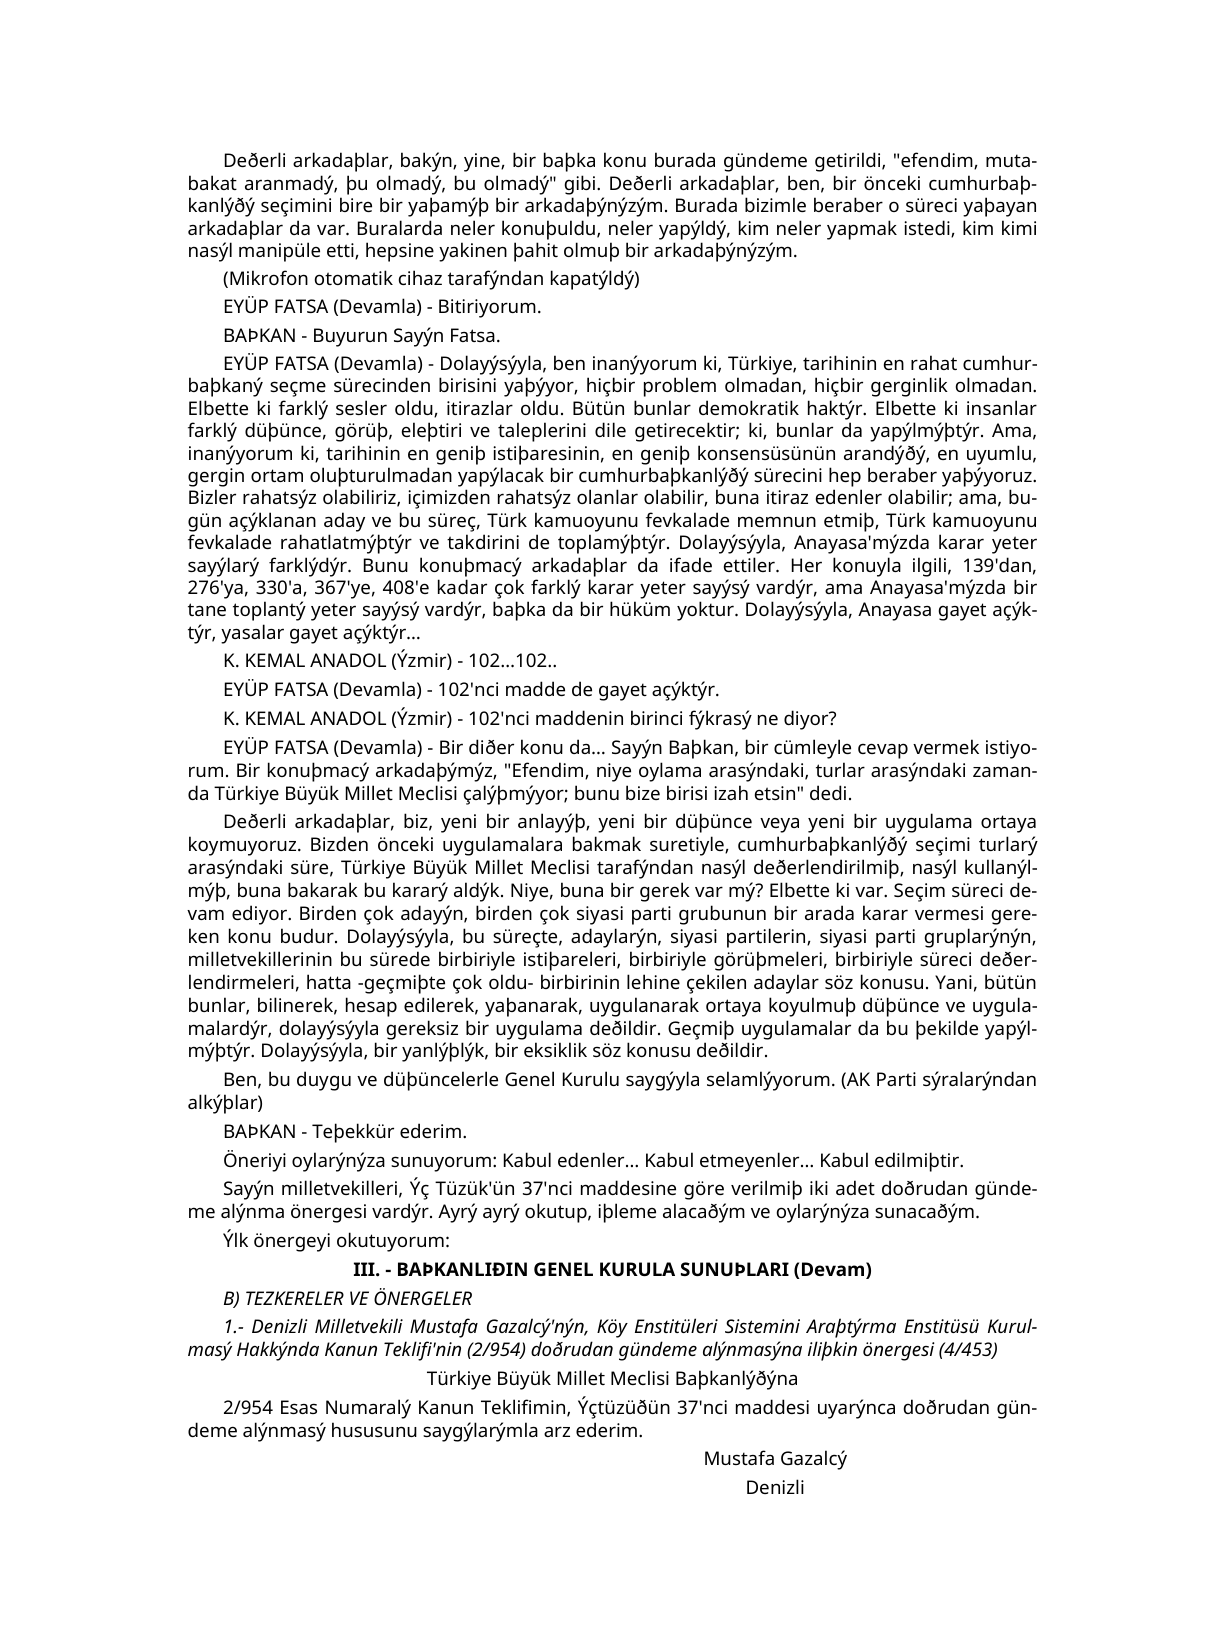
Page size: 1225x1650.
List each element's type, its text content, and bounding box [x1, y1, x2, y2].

text EYÜP FATSA (Devamla) - Dolayýsýyla, ben inanýyorum ki, Türkiye, tarihinin en rahat cumhurbaþkaný seçme sürecinden birisini yaþýyor, hiçbir problem olmadan, hiçbir gerginlik olmadan. Elbette ki farklý sesler oldu, itirazlar oldu. Bütün bunlar demokratik haktýr. Elbette ki insanlar farklý düþünce, görüþ, eleþtiri ve taleplerini dile getirecektir; ki, bunlar da yapýlmýþtýr. Ama, inanýyorum ki, tarihinin en geniþ istiþaresinin, en geniþ konsensüsünün arandýðý, en uyumlu, gergin ortam oluþturulmadan yapýlacak bir cumhurbaþkanlýðý sürecini hep beraber yaþýyoruz. Bizler rahatsýz olabiliriz, içimizden rahatsýz olanlar olabilir, buna itiraz edenler olabilir; ama, bugün açýklanan aday ve bu süreç, Türk kamuoyunu fevkalade memnun etmiþ, Türk kamuoyunu fevkalade rahatlatmýþtýr ve takdirini de toplamýþtýr. Dolayýsýyla, Anayasa'mýzda karar yeter sayýlarý farklýdýr. Bunu konuþmacý arkadaþlar da ifade ettiler. Her konuyla ilgili, 139'dan, 276'ya, 330'a, 367'ye, 408'e kadar çok farklý karar yeter sayýsý vardýr, ama Anayasa'mýzda bir tane toplantý yeter sayýsý vardýr, baþka da bir hüküm yoktur. Dolayýsýyla, Anayasa gayet açýktýr, yasalar gayet açýktýr… [187, 352, 1037, 644]
text BAÞKAN - Buyurun Sayýn Fatsa. [187, 324, 1037, 347]
text Deðerli arkadaþlar, bakýn, yine, bir baþka konu burada gündeme getirildi, "efendim, mutabakat aranmadý, þu olmadý, bu olmadý" gibi. Deðerli arkadaþlar, ben, bir önceki cumhurbaþkanlýðý seçimini bire bir yaþamýþ bir arkadaþýnýzým. Burada bizimle beraber o süreci yaþayan arkadaþlar da var. Buralarda neler konuþuldu, neler yapýldý, kim neler yapmak istedi, kim kimi nasýl manipüle etti, hepsine yakinen þahit olmuþ bir arkadaþýnýzým. [187, 150, 1037, 262]
text K. KEMAL ANADOL (Ýzmir) - 102'nci maddenin birinci fýkrasý ne diyor? [187, 707, 1037, 730]
text EYÜP FATSA (Devamla) - Bitiriyorum. [187, 296, 1037, 318]
text K. KEMAL ANADOL (Ýzmir) - 102…102.. [187, 649, 1037, 672]
text Deðerli arkadaþlar, biz, yeni bir anlayýþ, yeni bir düþünce veya yeni bir uygulama ortaya koymuyoruz. Bizden önceki uygulamalara bakmak suretiyle, cumhurbaþkanlýðý seçimi turlarý arasýndaki süre, Türkiye Büyük Millet Meclisi tarafýndan nasýl deðerlendirilmiþ, nasýl kullanýlmýþ, buna bakarak bu kararý aldýk. Niye, buna bir gerek var mý? Elbette ki var. Seçim süreci devam ediyor. Birden çok adayýn, birden çok siyasi parti grubunun bir arada karar vermesi gereken konu budur. Dolayýsýyla, bu süreçte, adaylarýn, siyasi partilerin, siyasi parti gruplarýnýn, milletvekillerinin bu sürede birbiriyle istiþareleri, birbiriyle görüþmeleri, birbiriyle süreci deðerlendirmeleri, hatta -geçmiþte çok oldu- birbirinin lehine çekilen adaylar söz konusu. Yani, bütün bunlar, bilinerek, hesap edilerek, yaþanarak, uygulanarak ortaya koyulmuþ düþünce ve uygulamalardýr, dolayýsýyla gereksiz bir uygulama deðildir. Geçmiþ uygulamalar da bu þekilde yapýlmýþtýr. Dolayýsýyla, bir yanlýþlýk, bir eksiklik söz konusu deðildir. [187, 810, 1037, 1062]
text 2/954 Esas Numaralý Kanun Teklifimin, Ýçtüzüðün 37'nci maddesi uyarýnca doðrudan gündeme alýnmasý hususunu saygýlarýmla arz ederim. [187, 1396, 1037, 1442]
text III. - BAÞKANLIÐIN GENEL KURULA SUNUÞLARI (Devam) [187, 1258, 1037, 1281]
text B) TEZKERELER VE ÖNERGELER [187, 1287, 1037, 1309]
text Mustafa Gazalcý [187, 1447, 1037, 1470]
text EYÜP FATSA (Devamla) - 102'nci madde de gayet açýktýr. [187, 678, 1037, 701]
text BAÞKAN - Teþekkür ederim. [187, 1120, 1037, 1143]
text Öneriyi oylarýnýza sunuyorum: Kabul edenler… Kabul etmeyenler… Kabul edilmiþtir. [187, 1149, 1037, 1172]
text EYÜP FATSA (Devamla) - Bir diðer konu da… Sayýn Baþkan, bir cümleyle cevap vermek istiyorum. Bir konuþmacý arkadaþýmýz, "Efendim, niye oylama arasýndaki, turlar arasýndaki zamanda Türkiye Büyük Millet Meclisi çalýþmýyor; bunu bize birisi izah etsin" dedi. [187, 736, 1037, 804]
text 1.- Denizli Milletvekili Mustafa Gazalcý'nýn, Köy Enstitüleri Sistemini Araþtýrma Enstitüsü Kurulmasý Hakkýnda Kanun Teklifi'nin (2/954) doðrudan gündeme alýnmasýna iliþkin önergesi (4/453) [187, 1315, 1037, 1361]
text Ben, bu duygu ve düþüncelerle Genel Kurulu saygýyla selamlýyorum. (AK Parti sýralarýndan alkýþlar) [187, 1068, 1037, 1114]
text Denizli [187, 1476, 1037, 1499]
text Sayýn milletvekilleri, Ýç Tüzük'ün 37'nci maddesine göre verilmiþ iki adet doðrudan gündeme alýnma önergesi vardýr. Ayrý ayrý okutup, iþleme alacaðým ve oylarýnýza sunacaðým. [187, 1177, 1037, 1223]
text Türkiye Büyük Millet Meclisi Baþkanlýðýna [187, 1367, 1037, 1390]
text Ýlk önergeyi okutuyorum: [187, 1229, 1037, 1252]
text (Mikrofon otomatik cihaz tarafýndan kapatýldý) [187, 268, 1037, 290]
